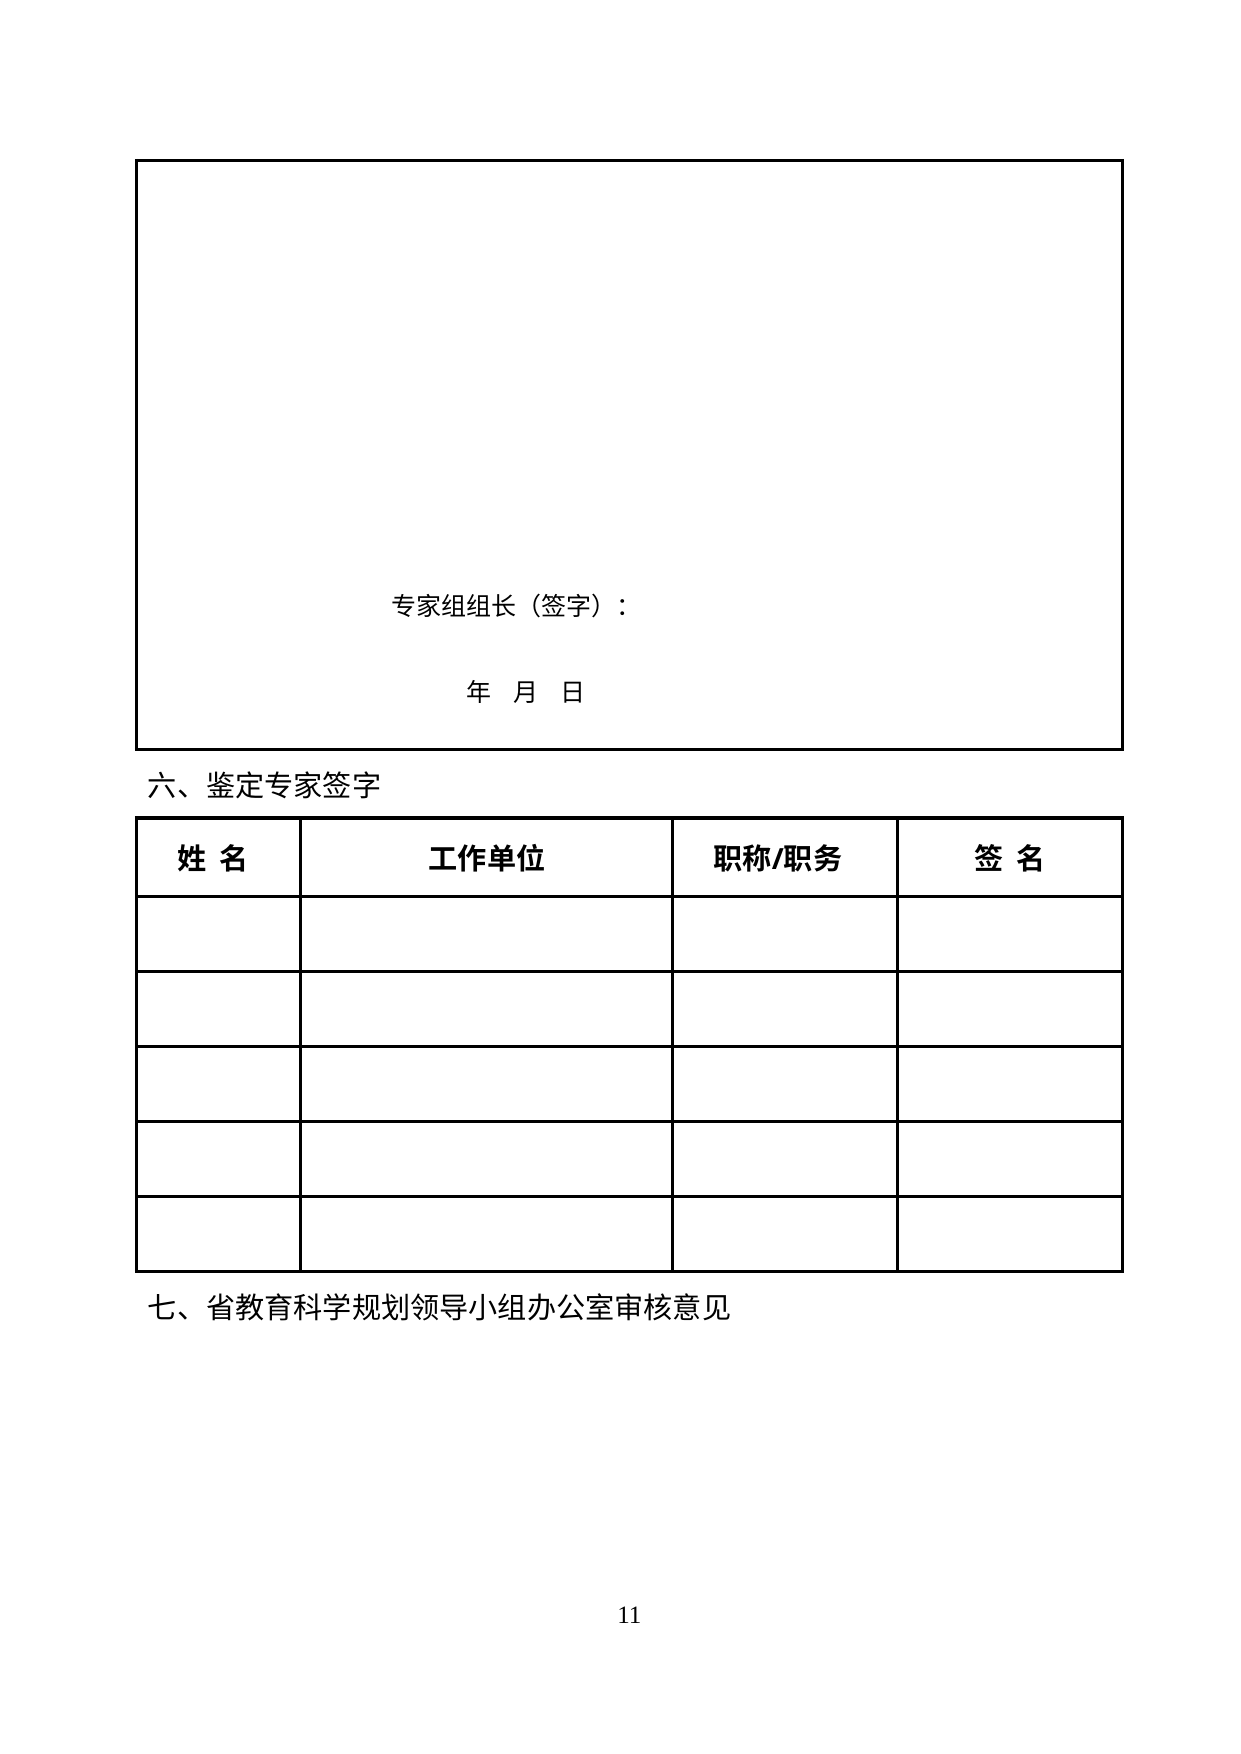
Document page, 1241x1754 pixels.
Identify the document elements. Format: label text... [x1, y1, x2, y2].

table_cell [302, 1048, 671, 1120]
table_cell [302, 973, 671, 1045]
table_header 职称/职务 [674, 820, 896, 895]
text 六、鉴定专家签字 [148, 751, 1110, 816]
table_cell [899, 1198, 1121, 1270]
table_cell [302, 898, 671, 970]
table_header 签 名 [899, 820, 1121, 895]
table_cell [302, 1123, 671, 1195]
table_header 专家组组长（签字）： 年 月 日 [138, 162, 1121, 748]
table_cell [674, 973, 896, 1045]
table_cell [302, 1198, 671, 1270]
table_cell [899, 1123, 1121, 1195]
table_cell [138, 973, 299, 1045]
table_cell [899, 973, 1121, 1045]
table_cell [138, 1048, 299, 1120]
table_cell [138, 1198, 299, 1270]
table_header 工作单位 [302, 820, 671, 895]
table_cell [899, 898, 1121, 970]
table_cell [674, 1123, 896, 1195]
table_cell [138, 1123, 299, 1195]
table_cell [899, 1048, 1121, 1120]
table_header 姓 名 [138, 820, 299, 895]
text 七、省教育科学规划领导小组办公室审核意见 [148, 1273, 1110, 1338]
table_cell [674, 1048, 896, 1120]
table_cell [674, 898, 896, 970]
table_cell [674, 1198, 896, 1270]
table_cell [138, 898, 299, 970]
